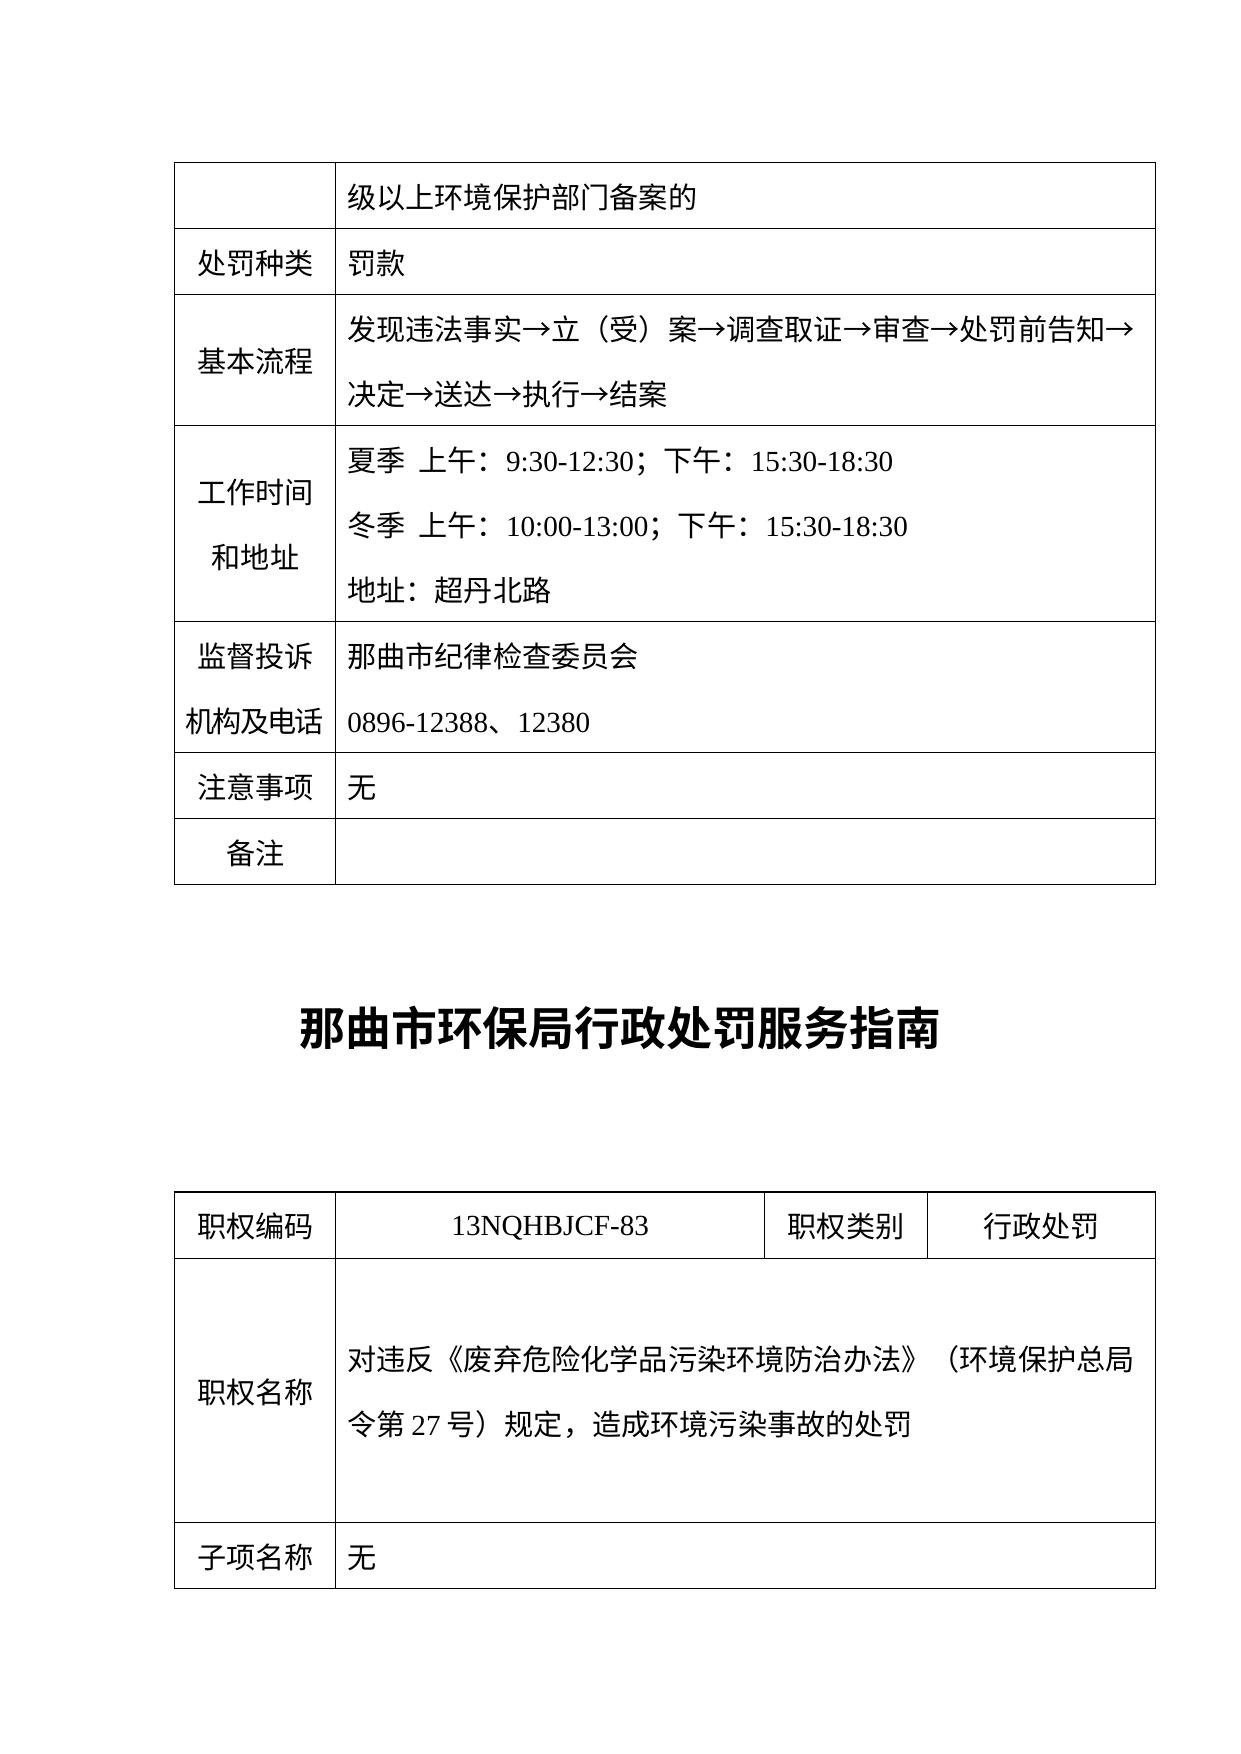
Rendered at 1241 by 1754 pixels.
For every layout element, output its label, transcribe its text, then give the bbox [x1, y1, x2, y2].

text 那曲市环保局行政处罚服务指南 [187, 977, 1053, 1074]
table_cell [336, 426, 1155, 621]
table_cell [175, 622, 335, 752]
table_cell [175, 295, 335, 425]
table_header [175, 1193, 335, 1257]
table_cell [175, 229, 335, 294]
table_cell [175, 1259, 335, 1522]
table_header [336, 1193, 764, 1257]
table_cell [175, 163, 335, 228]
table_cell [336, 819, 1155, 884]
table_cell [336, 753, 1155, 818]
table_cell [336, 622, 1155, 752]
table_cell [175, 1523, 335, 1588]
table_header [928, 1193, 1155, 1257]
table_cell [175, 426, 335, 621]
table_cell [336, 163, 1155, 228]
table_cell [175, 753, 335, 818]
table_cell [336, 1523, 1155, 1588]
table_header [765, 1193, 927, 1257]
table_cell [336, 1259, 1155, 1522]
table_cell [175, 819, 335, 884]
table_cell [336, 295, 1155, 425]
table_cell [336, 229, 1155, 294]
